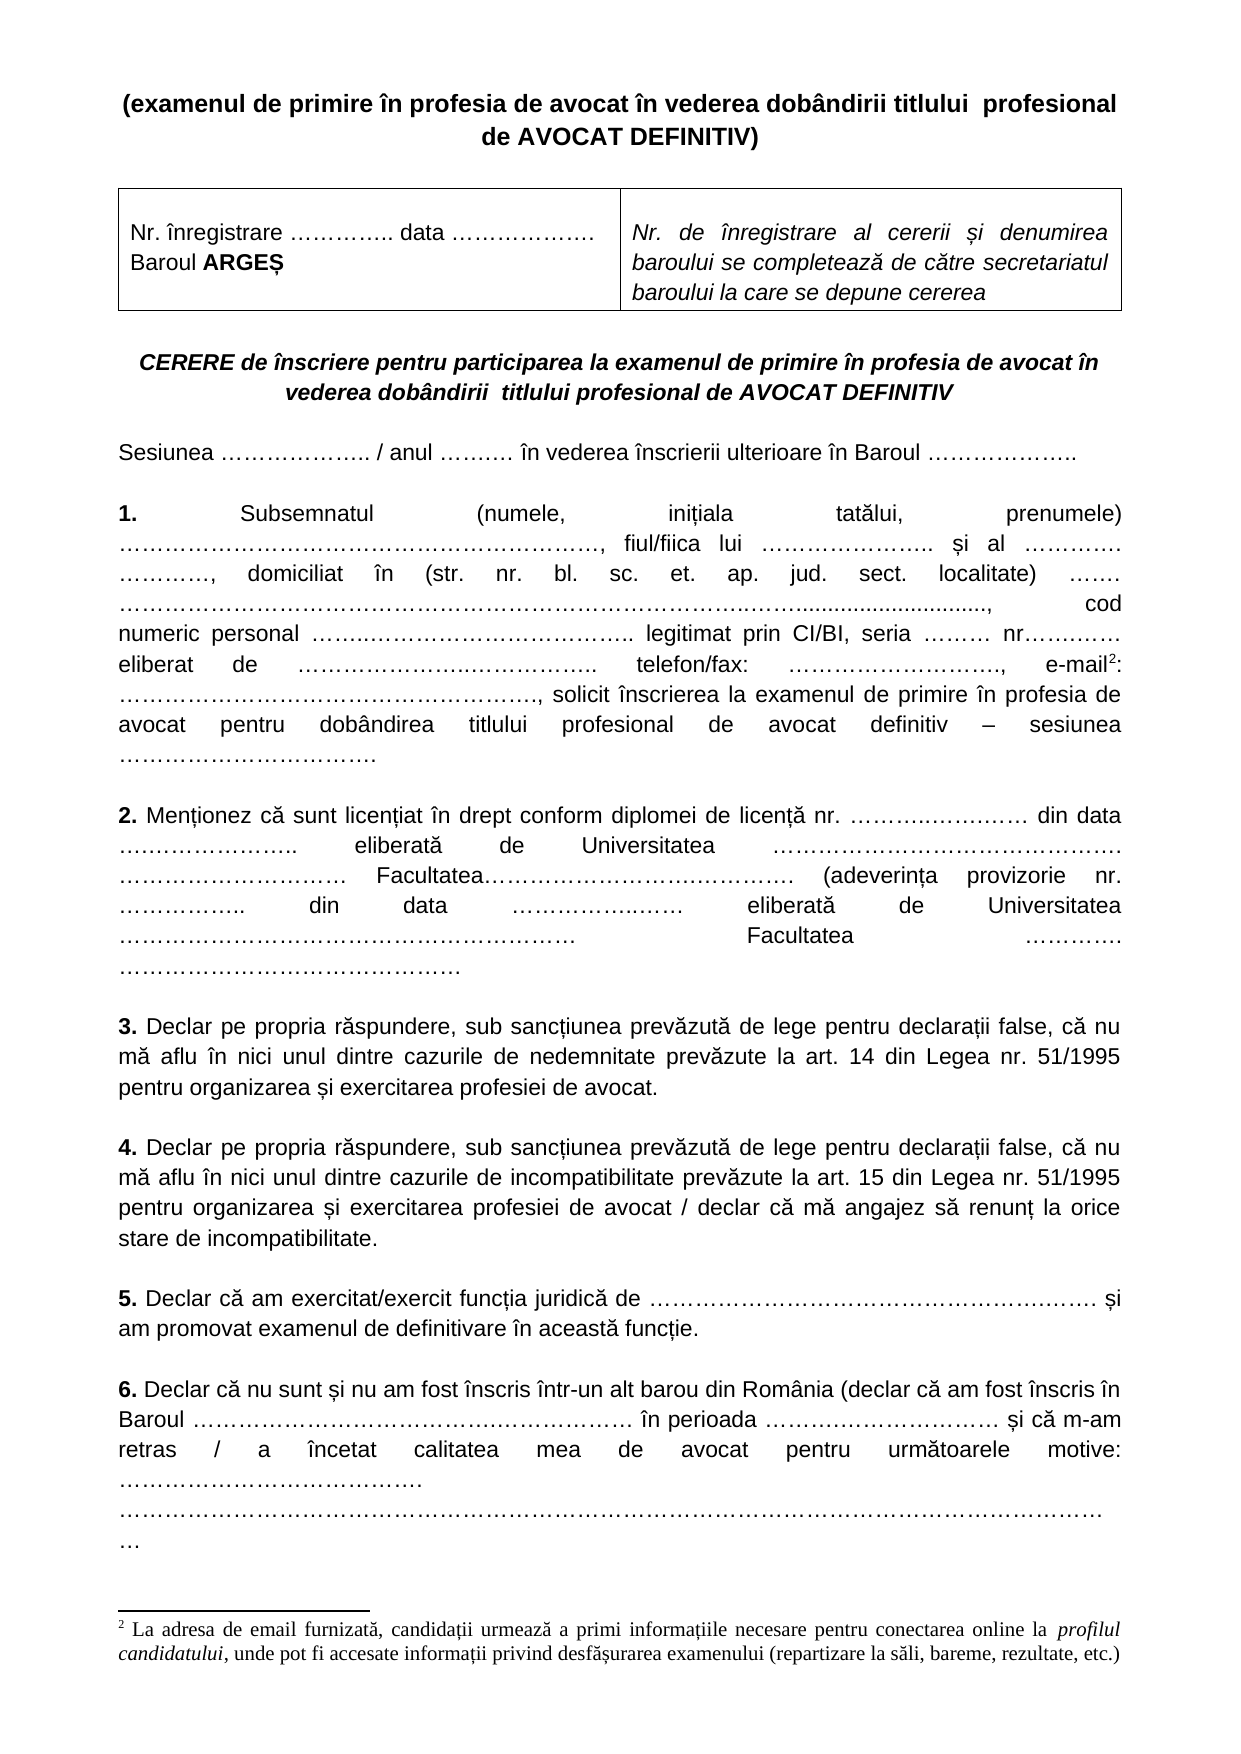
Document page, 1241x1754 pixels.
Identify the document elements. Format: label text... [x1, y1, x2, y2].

text 1. Subsemnatul (numele, inițiala tatălui, prenumele) ………………………………………………………, fiul/fiica lui ………………….. și al ………….…………, domiciliat în (str. nr. bl. sc. et. ap. jud. sect. localitate) …….………………………………………………………………………..…….............................., cod numeric personal ……..…………………………….. legitimat prin CI/BI, seria ……… nr…….…… eliberat de …………………..…………….. telefon/fax: ………………………., e-mail: ………………………………………………., solicit înscrierea la examenul de primire în profesia de avocat pentru dobândirea titlului profesional de avocat definitiv – sesiunea ……………………………. [118, 499, 1122, 768]
text CERERE de înscriere pentru participarea la examenul de primire în profesia de avocat în vederea dobândirii titlului profesional de AVOCAT DEFINITIV [118, 348, 1122, 405]
table_header Nr. înregistrare ………….. data ………………. Baroul ARGEȘ [119, 189, 620, 309]
text 5. Declar că am exercitat/exercit funcția juridică de …………………………………………….……. și am promovat examenul de definitivare în această funcție. [118, 1285, 1122, 1342]
table_header Nr. de înregistrare al cererii și denumirea baroului se completează de către secretariatul baroului la care se depune cererea [621, 189, 1121, 309]
text (examenul de primire în profesia de avocat în vederea dobândirii titlului profesional de AVOCAT DEFINITIV) [118, 89, 1122, 150]
text 2. Menționez că sunt licențiat în drept conform diplomei de licență nr. ………..…….…… din data ….……………….. eliberată de Universitatea ……………………………………….………………………… Facultatea……………………….…………. (adeverința provizorie nr. …………….. din data ……………..…… eliberată de Universitatea …………………………………………………… Facultatea ………….……………………………………… [118, 802, 1122, 979]
text Sesiunea ……………….. / anul …….… în vederea înscrierii ulterioare în Baroul ……………….. [118, 439, 1122, 466]
text 3. Declar pe propria răspundere, sub sancțiunea prevăzută de lege pentru declarații false, că nu mă aflu în nici unul dintre cazurile de nedemnitate prevăzute la art. 14 din Legea nr. 51/1995 pentru organizarea și exercitarea profesiei de avocat. [118, 1013, 1122, 1100]
text 6. Declar că nu sunt și nu am fost înscris într-un alt barou din România (declar că am fost înscris în Baroul ………………………………….……………… în perioada ……….………………… și că m-am retras / a încetat calitatea mea de avocat pentru următoarele motive: …………………………………. …………………………………………………………………………………………………………………… [118, 1376, 1122, 1553]
text 4. Declar pe propria răspundere, sub sancțiunea prevăzută de lege pentru declarații false, că nu mă aflu în nici unul dintre cazurile de incompatibilitate prevăzute la art. 15 din Legea nr. 51/1995 pentru organizarea și exercitarea profesiei de avocat / declar că mă angajez să renunț la orice stare de incompatibilitate. [118, 1134, 1122, 1251]
